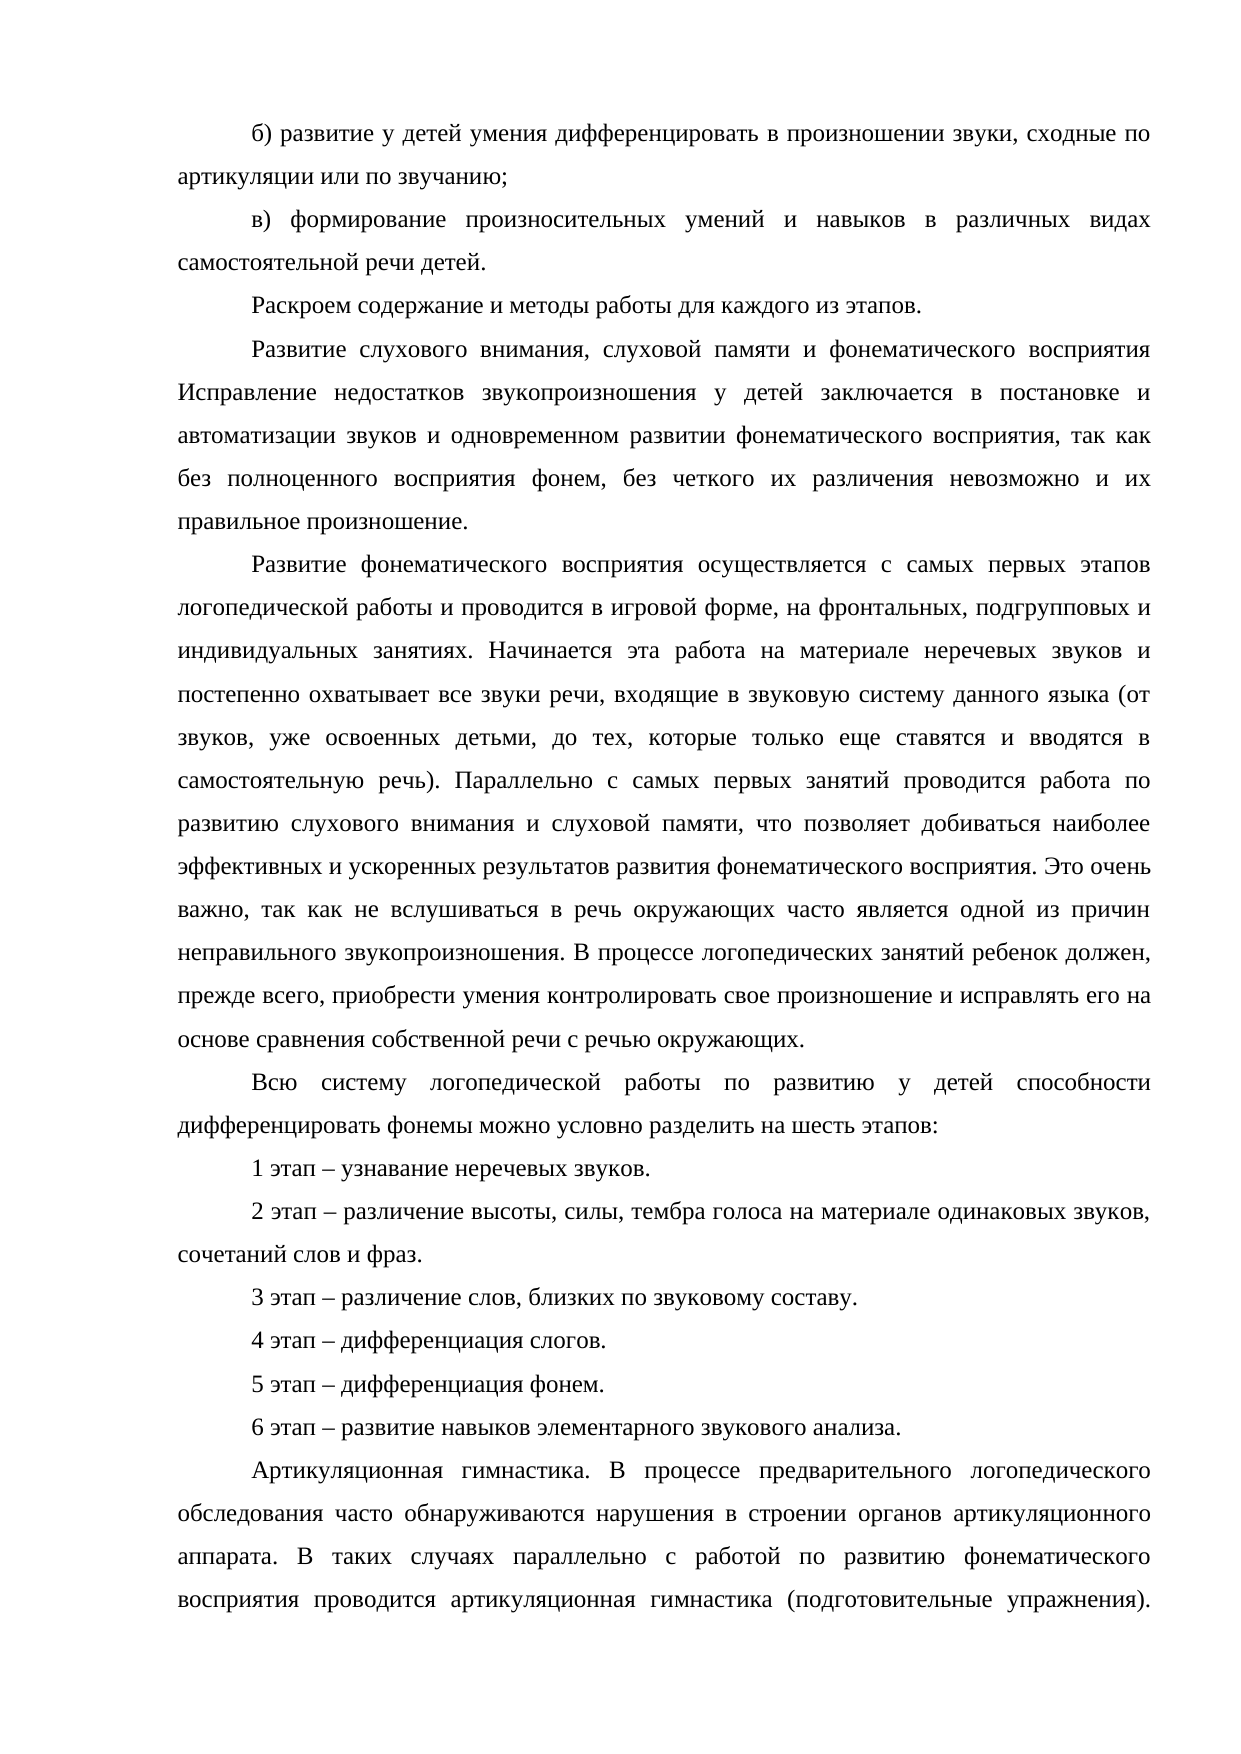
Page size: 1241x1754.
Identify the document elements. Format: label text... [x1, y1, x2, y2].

text 5 этап – дифференциация фонем. [177, 1369, 1152, 1397]
text 1 этап – узнавание неречевых звуков. [177, 1153, 1152, 1182]
text Раскроем содержание и методы работы для каждого из этапов. [177, 291, 1152, 319]
text 2 этап – различение высоты, силы, тембра голоса на материале одинаковых звуков, сочетаний слов и фраз. [177, 1196, 1152, 1268]
text 4 этап – дифференциация слогов. [177, 1326, 1152, 1354]
text 3 этап – различение слов, близких по звуковому составу. [177, 1282, 1152, 1311]
text 6 этап – развитие навыков элементарного звукового анализа. [177, 1412, 1152, 1441]
text б) развитие у детей умения дифференцировать в произношении звуки, сходные по артикуляции или по звучанию; [177, 118, 1152, 190]
text Развитие слухового внимания, слуховой памяти и фонематического восприятия Исправление недостатков звукопроизношения у детей заключается в постановке и автоматизации звуков и одновременном развитии фонематического восприятия, так как без полноценного восприятия фонем, без четкого их различения невозможно и их правильное произношение. [177, 334, 1152, 535]
text в) формирование произносительных умений и навыков в различных видах самостоятельной речи детей. [177, 204, 1152, 276]
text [177, 1455, 1152, 1613]
text Всю систему логопедической работы по развитию у детей способности дифференцировать фонемы можно условно разделить на шесть этапов: [177, 1067, 1152, 1139]
text Развитие фонематического восприятия осуществляется с самых первых этапов логопедической работы и проводится в игровой форме, на фронтальных, подгрупповых и индивидуальных занятиях. Начинается эта работа на материале неречевых звуков и постепенно охватывает все звуки речи, входящие в звуковую систему данного языка (от звуков, уже освоенных детьми, до тех, которые только еще ставятся и вводятся в самостоятельную речь). Параллельно с самых первых занятий проводится работа по развитию слухового внимания и слуховой памяти, что позволяет добиваться наиболее эффективных и ускоренных результатов развития фонематического восприятия. Это очень важно, так как не вслушиваться в речь окружающих часто является одной из причин неправильного звукопроизношения. В процессе логопедических занятий ребенок должен, прежде всего, приобрести умения контролировать свое произношение и исправлять его на основе сравнения собственной речи с речью окружающих. [177, 549, 1152, 1052]
